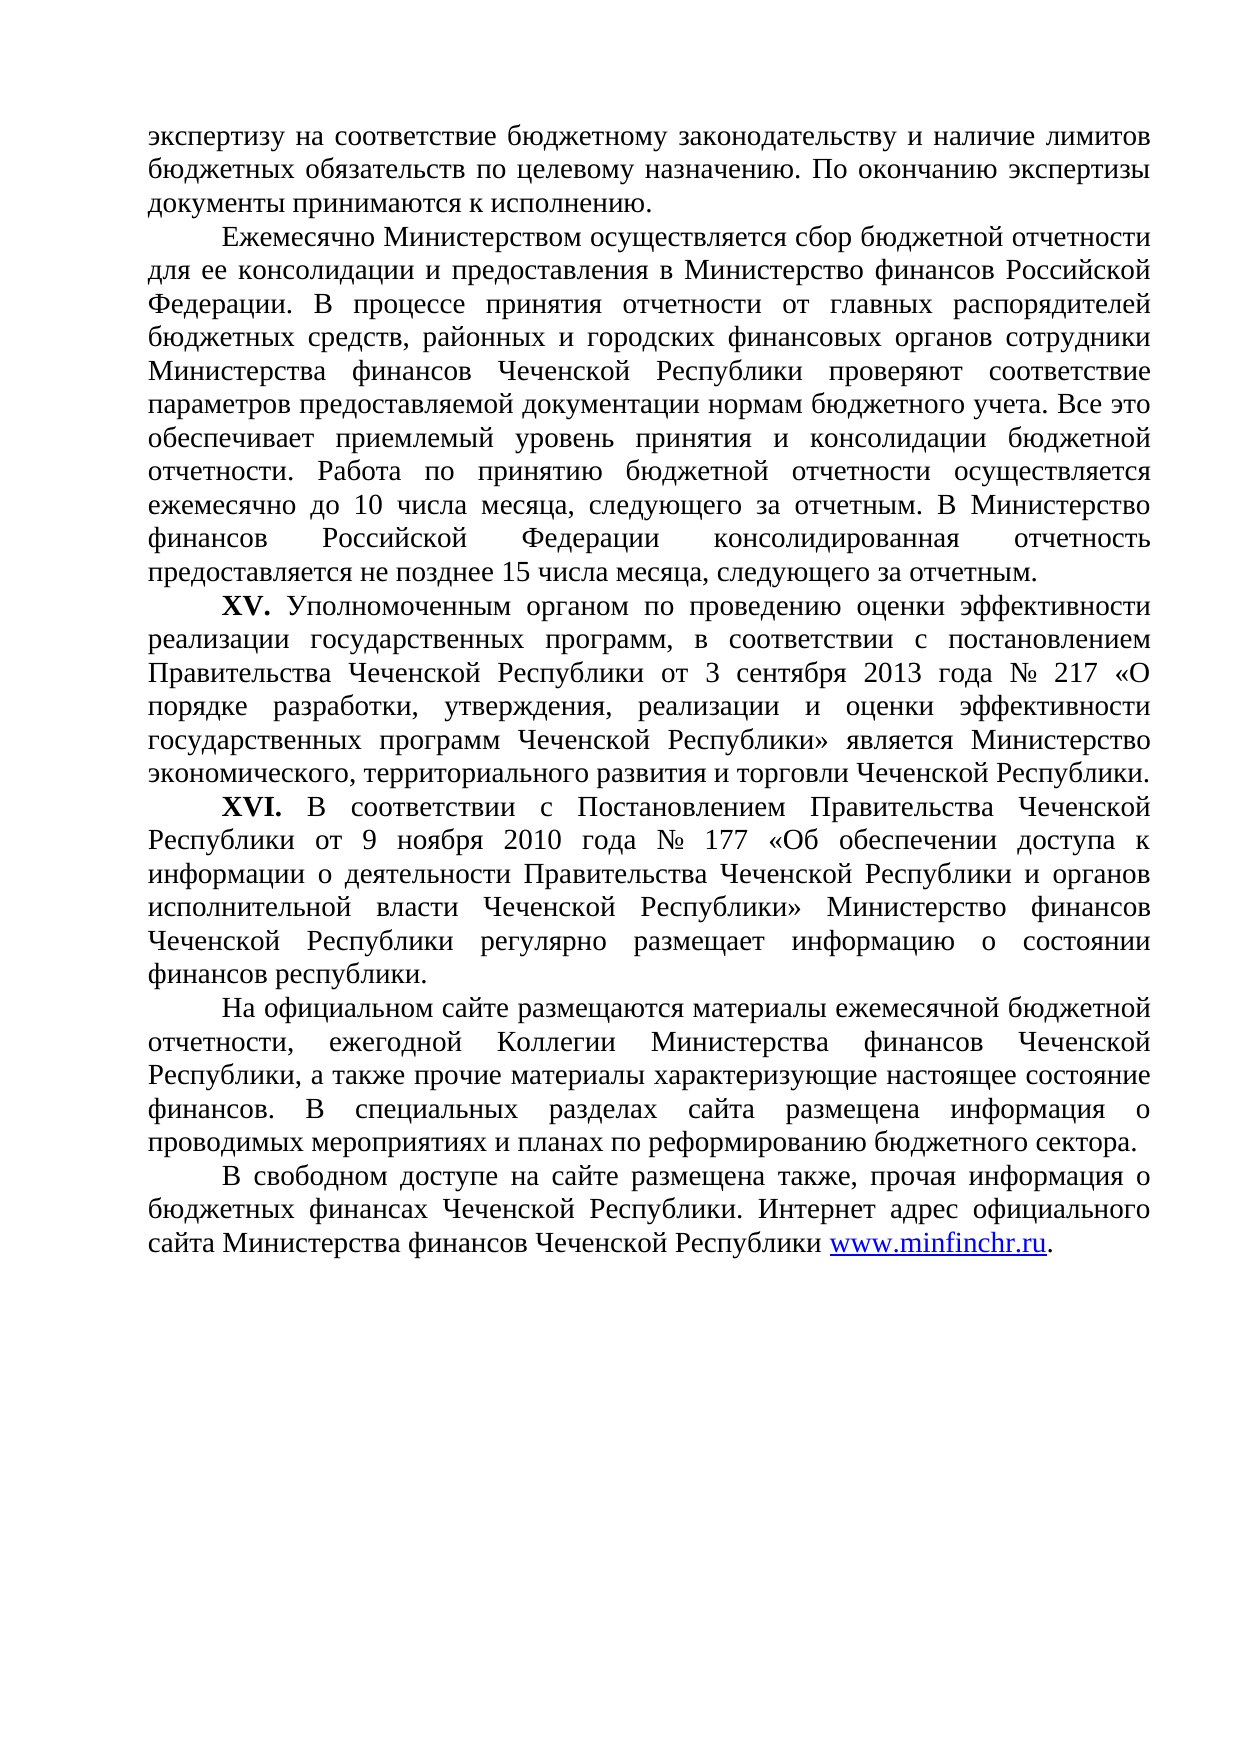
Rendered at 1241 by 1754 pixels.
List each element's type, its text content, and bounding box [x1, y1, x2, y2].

text XVI. В соответствии с Постановлением Правительства Чеченской Республики от 9 ноября 2010 года № 177 «Об обеспечении доступа к информации о деятельности Правительства Чеченской Республики и органов исполнительной власти Чеченской Республики» Министерство финансов Чеченской Республики регулярно размещает информацию о состоянии финансов республики. [148, 789, 1152, 990]
text На официальном сайте размещаются материалы ежемесячной бюджетной отчетности, ежегодной Коллегии Министерства финансов Чеченской Республики, а также прочие материалы характеризующие настоящее состояние финансов. В специальных разделах сайта размещена информация о проводимых мероприятиях и планах по реформированию бюджетного сектора. [148, 990, 1152, 1158]
text Ежемесячно Министерством осуществляется сбор бюджетной отчетности для ее консолидации и предоставления в Министерство финансов Российской Федерации. В процессе принятия отчетности от главных распорядителей бюджетных средств, районных и городских финансовых органов сотрудники Министерства финансов Чеченской Республики проверяют соответствие параметров предоставляемой документации нормам бюджетного учета. Все это обеспечивает приемлемый уровень принятия и консолидации бюджетной отчетности. Работа по принятию бюджетной отчетности осуществляется ежемесячно до 10 числа месяца, следующего за отчетным. В Министерство финансов Российской Федерации консолидированная отчетность предоставляется не позднее 15 числа месяца, следующего за отчетным. [148, 219, 1152, 588]
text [148, 118, 1152, 219]
text В свободном доступе на сайте размещена также, прочая информация о бюджетных финансах Чеченской Республики. Интернет адрес официального сайта Министерства финансов Чеченской Республики www.minfinchr.ru. [148, 1158, 1152, 1258]
text XV. Уполномоченным органом по проведению оценки эффективности реализации государственных программ, в соответствии с постановлением Правительства Чеченской Республики от 3 сентября 2013 года № 217 «О порядке разработки, утверждения, реализации и оценки эффективности государственных программ Чеченской Республики» является Министерство экономического, территориального развития и торговли Чеченской Республики. [148, 588, 1152, 789]
